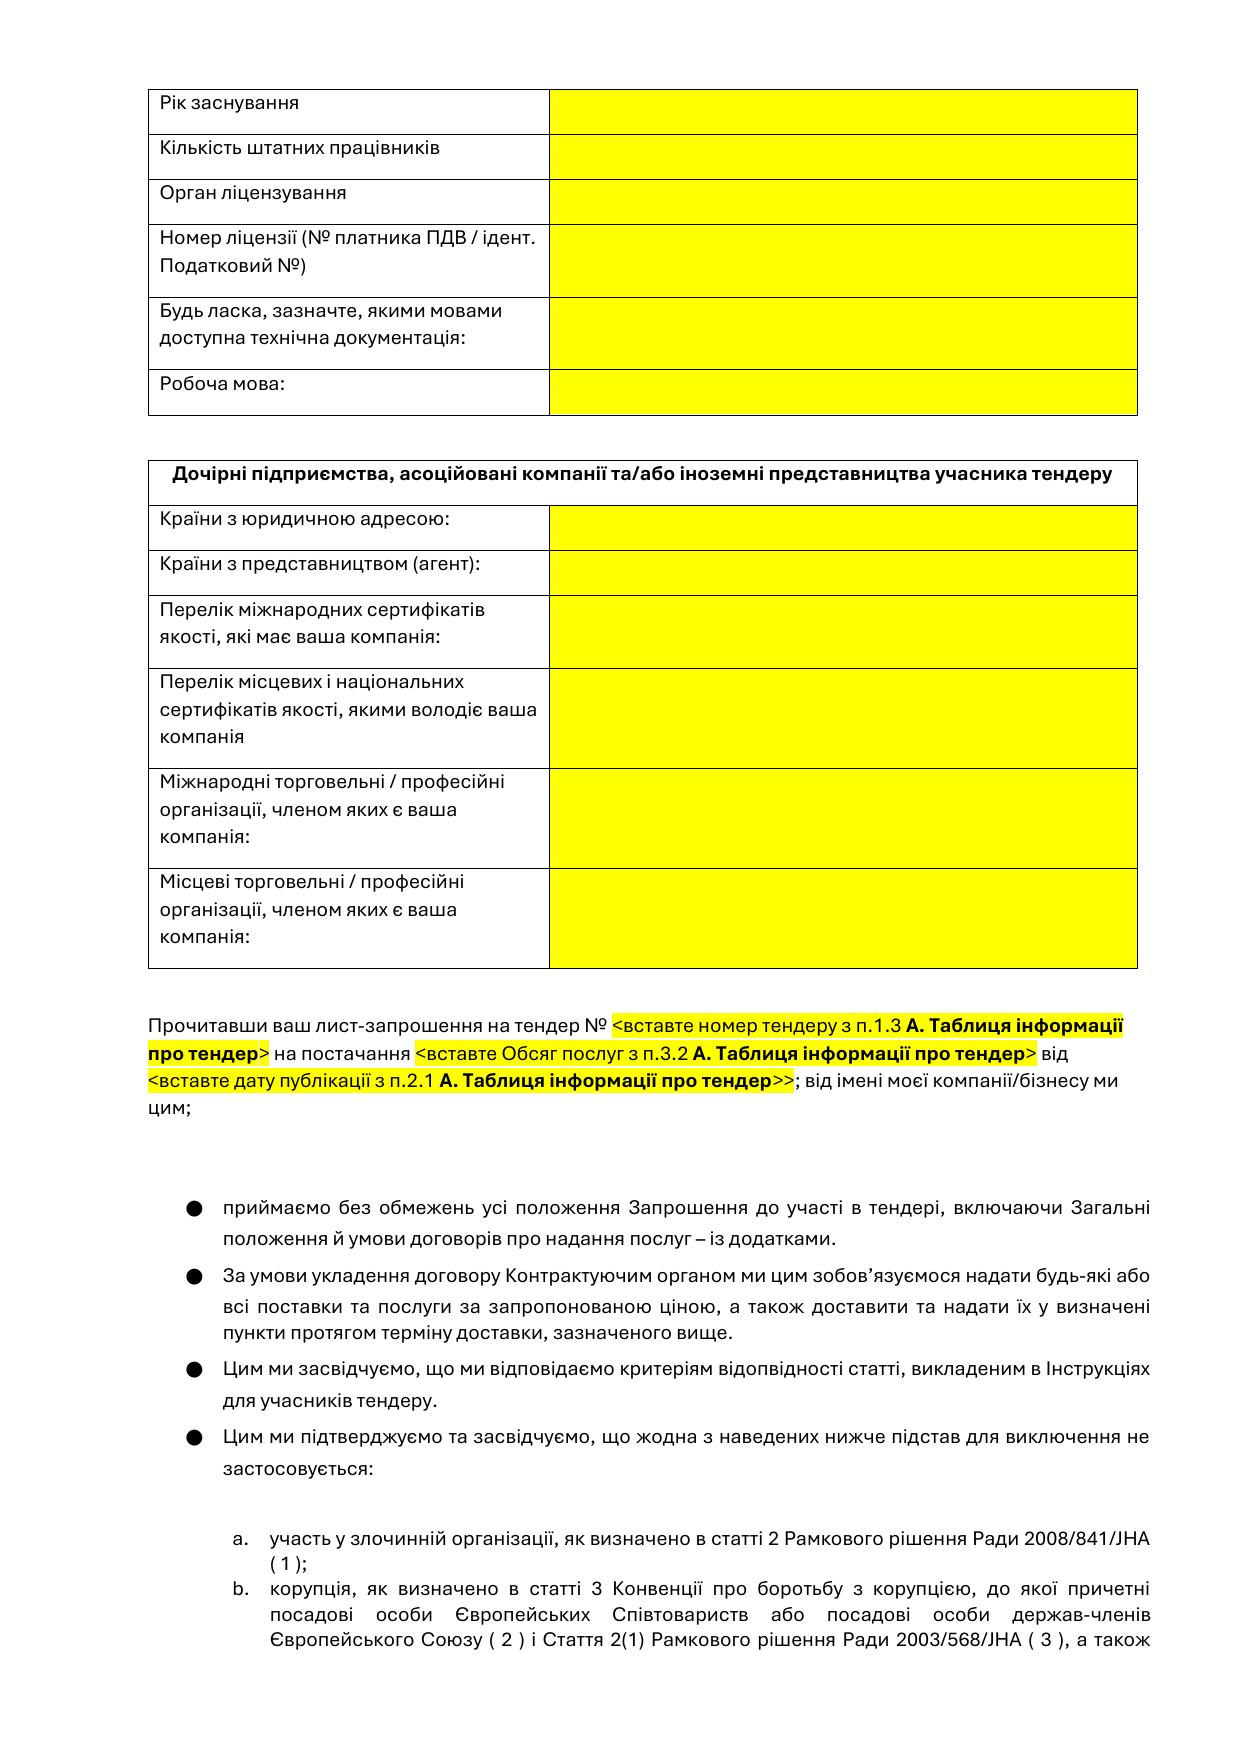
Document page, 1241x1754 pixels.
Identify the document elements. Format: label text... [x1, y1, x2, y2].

list приймаємо без обмежень усі положення Запрошення до участі в тендері, включаючи Загальні положення й умови договорів про надання послуг – із додатками. [185, 1183, 1152, 1251]
table_cell [550, 551, 1137, 595]
table_header Дочірні підприємства, асоційовані компанії та/або іноземні представництва учасника тендеру [149, 461, 1137, 505]
table_cell [550, 135, 1137, 179]
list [232, 1576, 1152, 1652]
list Цим ми засвідчуємо, що ми відповідаємо критеріям відопвідності статті, викладеним в Інструкціях для учасників тендеру. [185, 1345, 1152, 1413]
table_cell Місцеві торговельні / професійні організації, членом яких є ваша компанія: [149, 869, 549, 968]
text Прочитавши ваш лист-запрошення на тендер № <вставте номер тендеру з п.1.3 А. Таблиця інформації про тендер> на постачання <вставте Обсяг послуг з п.3.2 А. Таблиця інформації про тендер> від <вставте дату публікації з п.2.1 А. Таблиця інформації про тендер>>; від імені моєї компанії/бізнесу ми цим; [148, 1013, 1152, 1121]
table_cell Країни з юридичною адресою: [149, 506, 549, 550]
table_cell Перелік міжнародних сертифікатів якості, які має ваша компанія: [149, 596, 549, 668]
table_cell Орган ліцензування [149, 180, 549, 224]
table_cell [550, 669, 1137, 768]
table_cell [550, 225, 1137, 297]
table_cell Перелік місцевих і національних сертифікатів якості, якими володіє ваша компанія [149, 669, 549, 768]
table_cell [550, 869, 1137, 968]
table_cell Будь ласка, зазначте, якими мовами доступна технічна документація: [149, 298, 549, 369]
list Цим ми підтверджуємо та засвідчуємо, що жодна з наведених нижче підстав для виключення не застосовується: [185, 1413, 1152, 1481]
table_cell Робоча мова: [149, 370, 549, 414]
table_cell [550, 370, 1137, 414]
table_cell [550, 90, 1137, 134]
table_cell [550, 506, 1137, 550]
table_cell Номер ліцензії (№ платника ПДВ / ідент. Податковий №) [149, 225, 549, 297]
table_cell [550, 769, 1137, 868]
table_cell [550, 596, 1137, 668]
table_cell Міжнародні торговельні / професійні організації, членом яких є ваша компанія: [149, 769, 549, 868]
table_cell [550, 180, 1137, 224]
list участь у злочинній організації, як визначено в статті 2 Рамкового рішення Ради 2008/841/JHA ( 1 ); [232, 1525, 1152, 1576]
table_cell [550, 298, 1137, 369]
list За умови укладення договору Контрактуючим органом ми цим зобов’язуємося надати будь-які або всі поставки та послуги за запропонованою ціною, а також доставити та надати їх у визначені пункти протягом терміну доставки, зазначеного вище. [185, 1251, 1152, 1345]
table_cell Рік заснування [149, 90, 549, 134]
table_cell Кількість штатних працівників [149, 135, 549, 179]
table_cell Країни з представництвом (агент): [149, 551, 549, 595]
